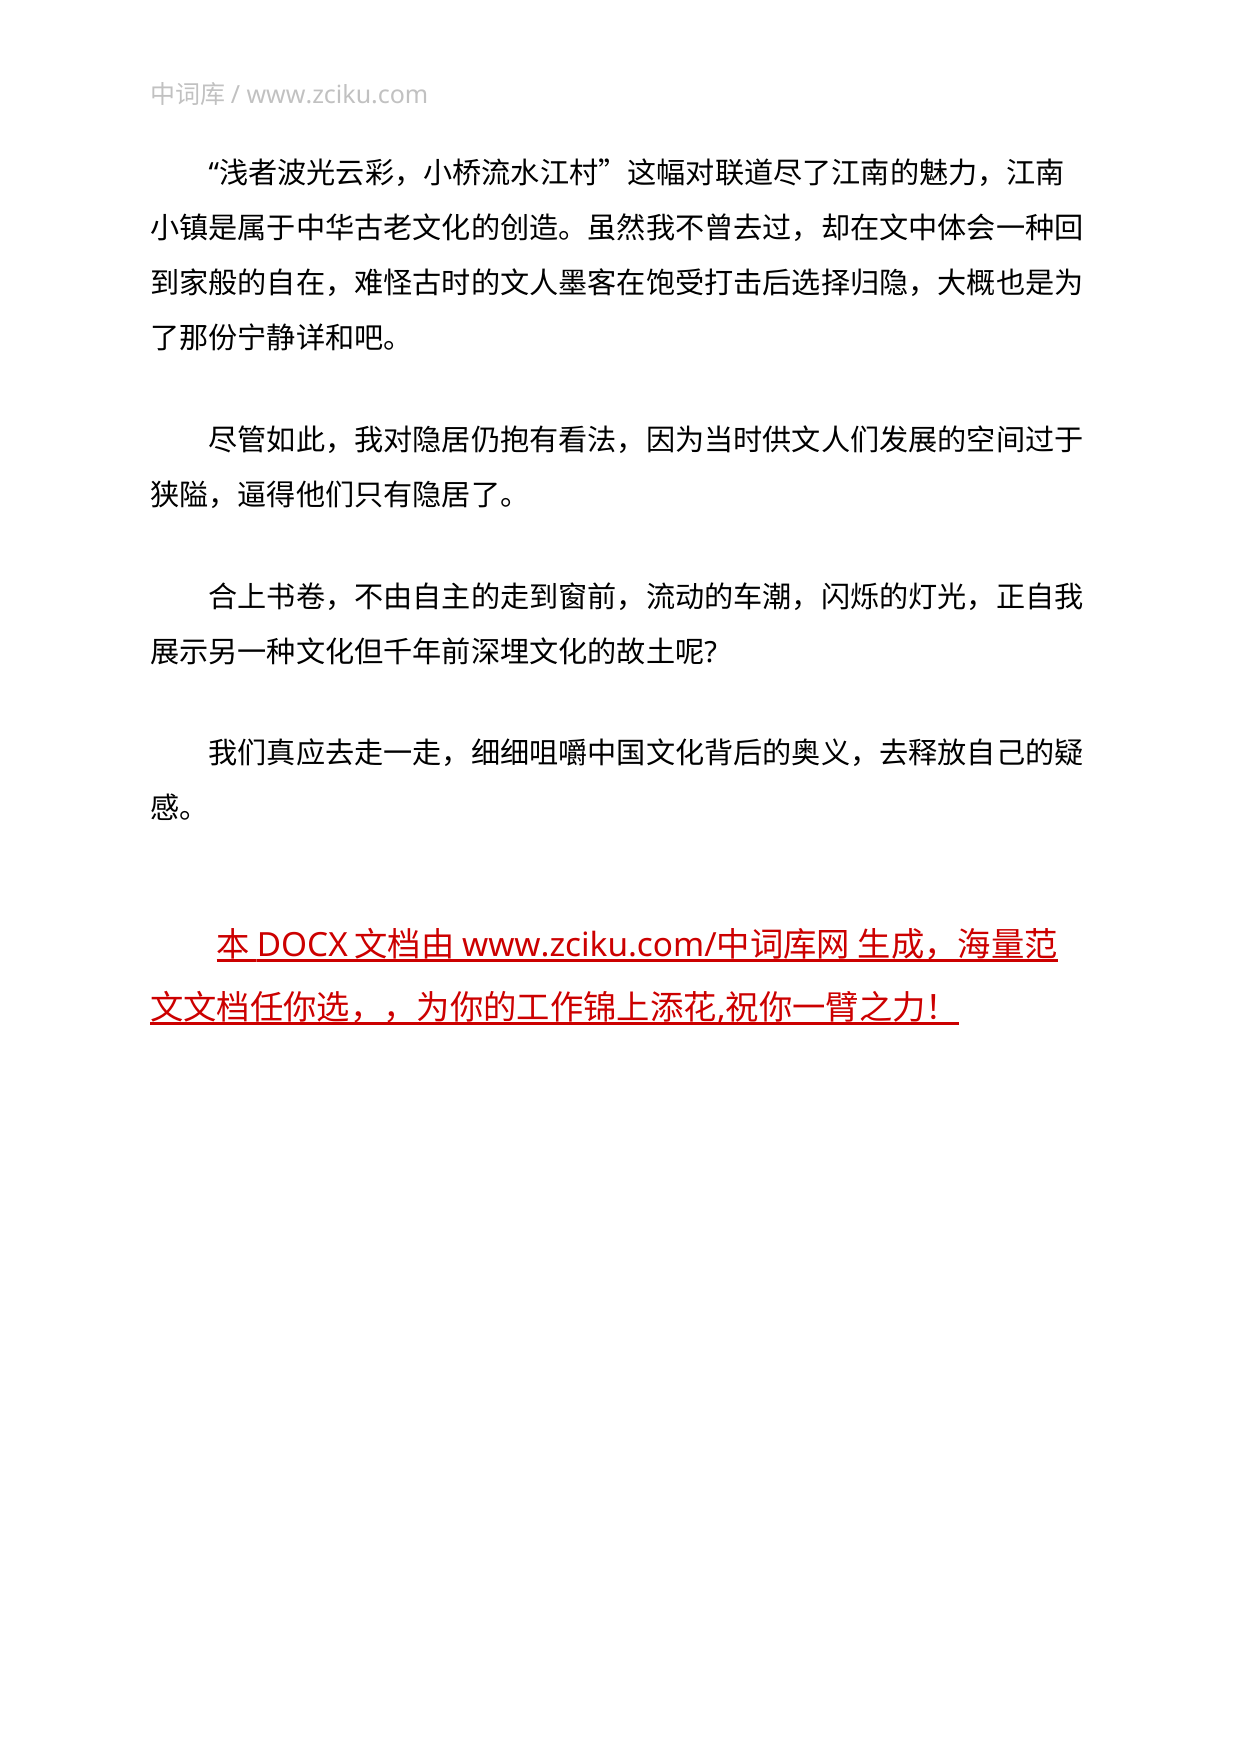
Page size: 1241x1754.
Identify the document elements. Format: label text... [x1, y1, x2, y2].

text “浅者波光云彩，小桥流水江村”这幅对联道尽了江南的魅力，江南小镇是属于中华古老文化的创造。虽然我不曾去过，却在文中体会一种回到家般的自在，难怪古时的文人墨客在饱受打击后选择归隐，大概也是为了那份宁静详和吧。 [150, 150, 1090, 357]
text 本DOCX文档由 www.zciku.com/中词库网 生成，海量范文文档任你选，，为你的工作锦上添花,祝你一臂之力！ [150, 918, 1090, 1029]
text 我们真应去走一走，细细咀嚼中国文化背后的奥义，去释放自己的疑感。 [150, 730, 1090, 827]
text 合上书卷，不由自主的走到窗前，流动的车潮，闪烁的灯光，正自我展示另一种文化但千年前深埋文化的故土呢? [150, 573, 1090, 671]
text 尽管如此，我对隐居仍抱有看法，因为当时供文人们发展的空间过于狭隘，逼得他们只有隐居了。 [150, 417, 1090, 514]
